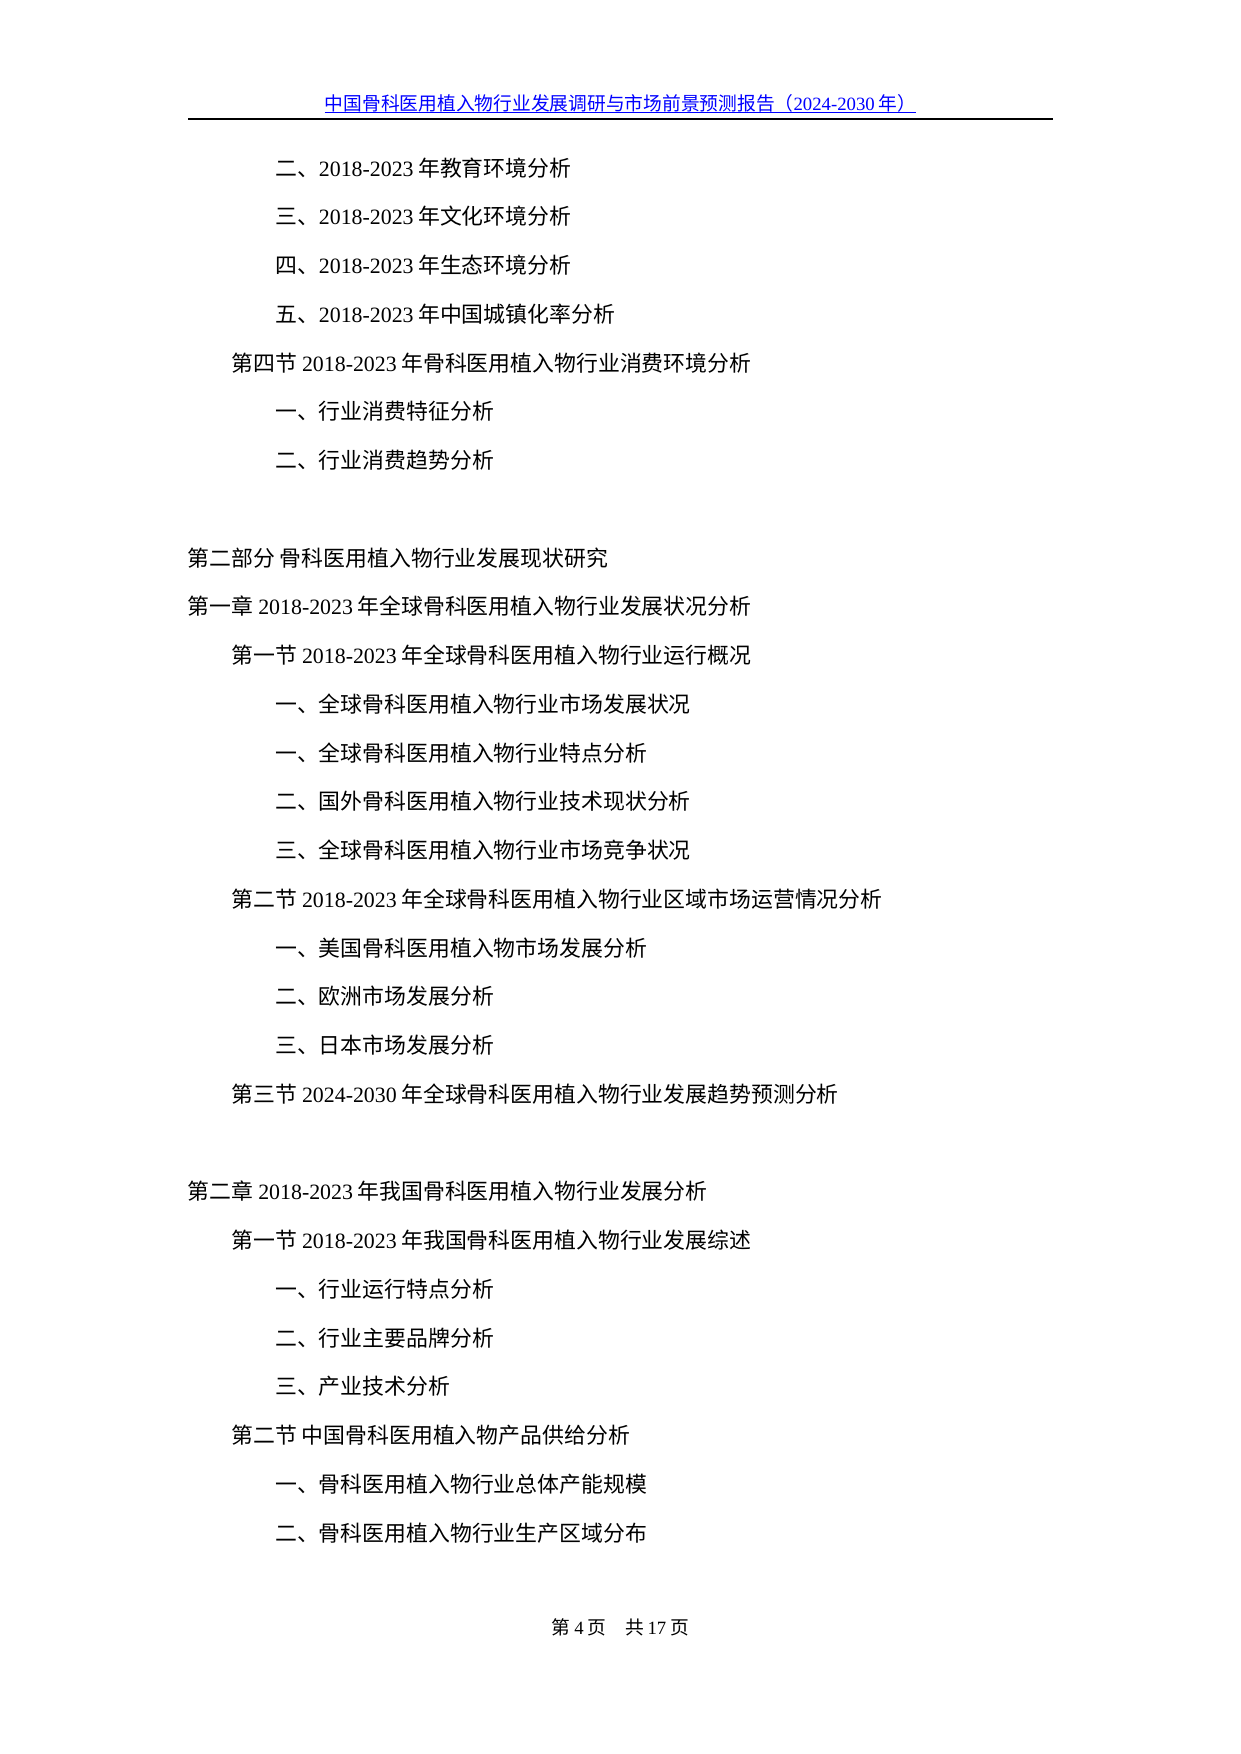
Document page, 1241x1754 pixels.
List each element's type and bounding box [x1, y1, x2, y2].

text [187, 150, 1053, 1548]
